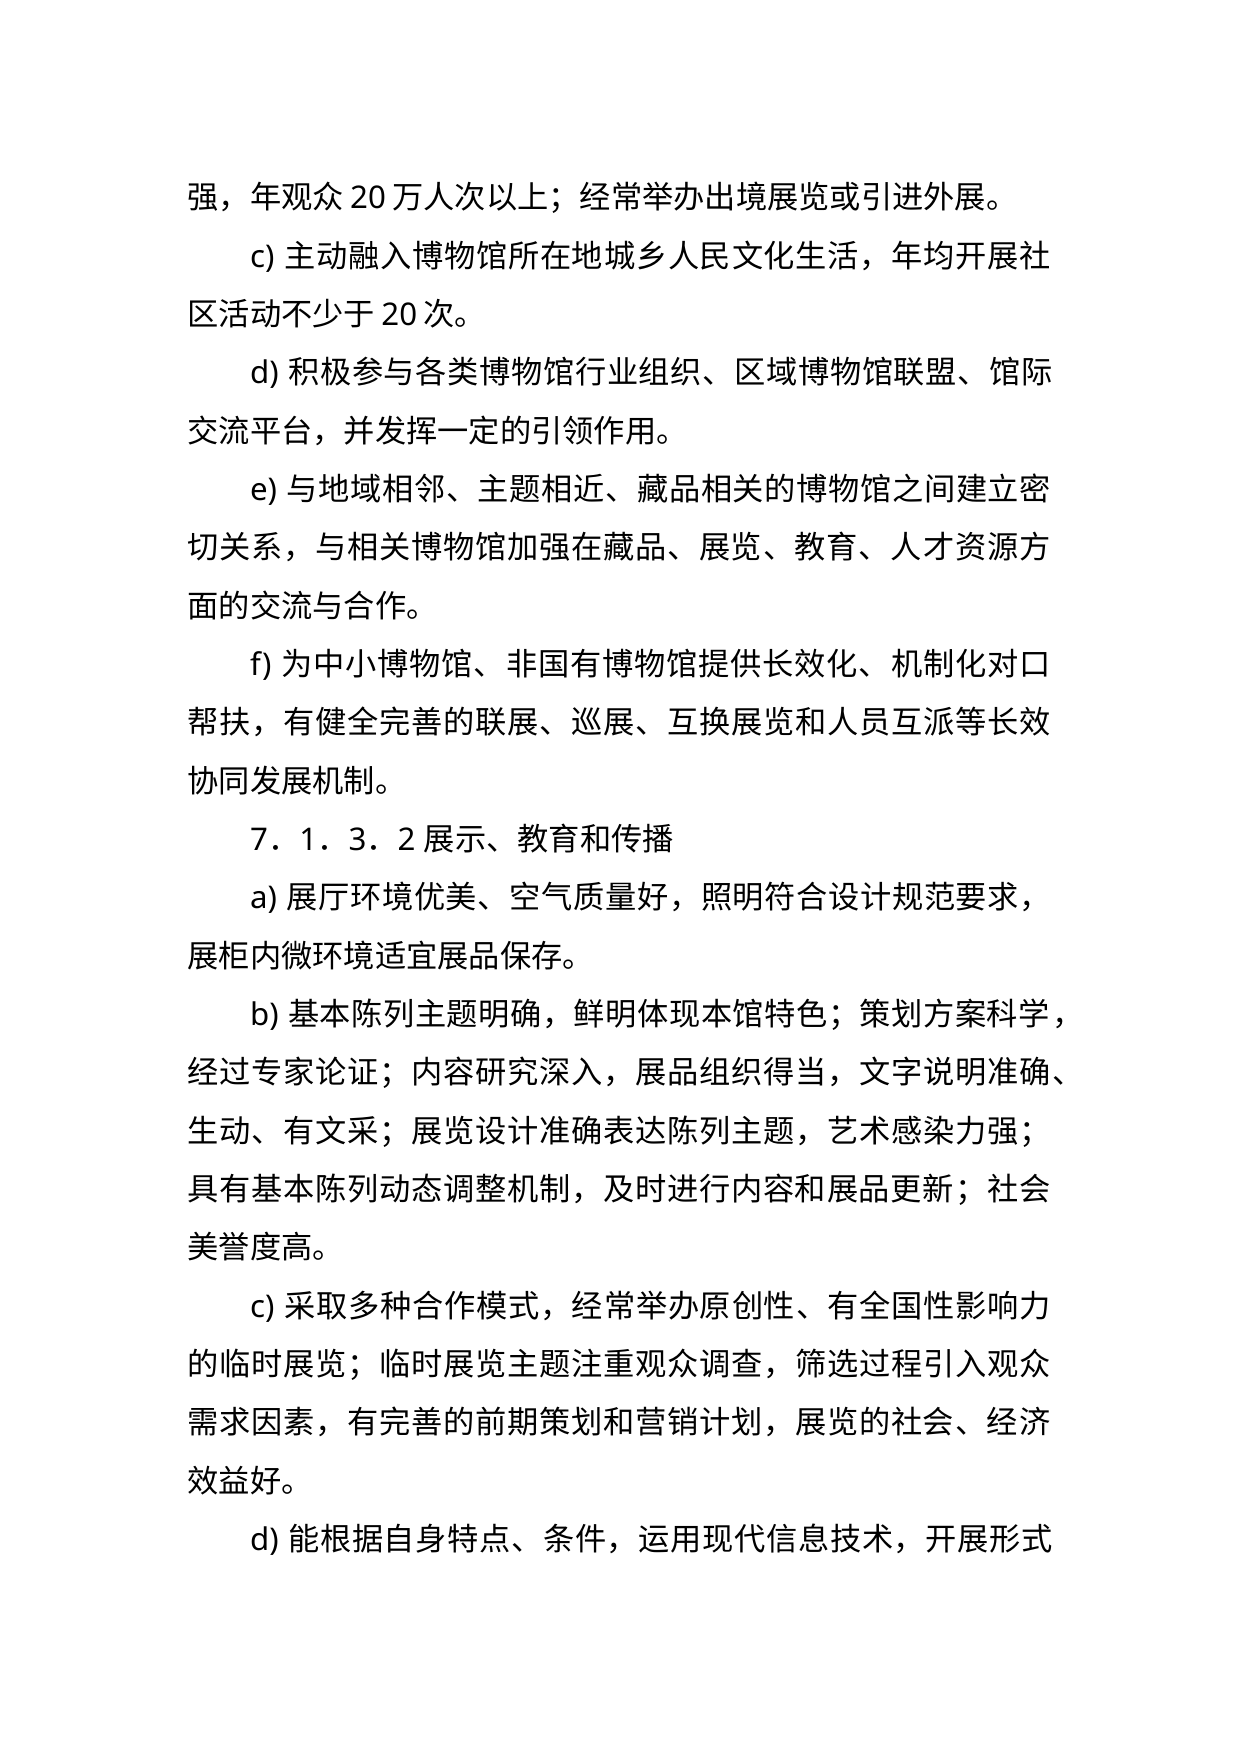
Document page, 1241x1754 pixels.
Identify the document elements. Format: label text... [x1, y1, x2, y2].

text c) 主动融入博物馆所在地城乡人民文化生活，年均开展社区活动不少于20次。 [187, 220, 1053, 337]
text e) 与地域相邻、主题相近、藏品相关的博物馆之间建立密切关系，与相关博物馆加强在藏品、展览、教育、人才资源方面的交流与合作。 [187, 454, 1053, 629]
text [187, 1504, 1053, 1562]
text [187, 162, 1053, 220]
text d) 积极参与各类博物馆行业组织、区域博物馆联盟、馆际交流平台，并发挥一定的引领作用。 [187, 337, 1053, 454]
text 7．1．3．2 展示、教育和传播 [187, 804, 1053, 862]
text f) 为中小博物馆、非国有博物馆提供长效化、机制化对口帮扶，有健全完善的联展、巡展、互换展览和人员互派等长效协同发展机制。 [187, 629, 1053, 804]
text a) 展厅环境优美、空气质量好，照明符合设计规范要求，展柜内微环境适宜展品保存。 [187, 862, 1053, 979]
text b) 基本陈列主题明确，鲜明体现本馆特色；策划方案科学，经过专家论证；内容研究深入，展品组织得当，文字说明准确、生动、有文采；展览设计准确表达陈列主题，艺术感染力强；具有基本陈列动态调整机制，及时进行内容和展品更新；社会美誉度高。 [187, 979, 1053, 1270]
text c) 采取多种合作模式，经常举办原创性、有全国性影响力的临时展览；临时展览主题注重观众调查，筛选过程引入观众需求因素，有完善的前期策划和营销计划，展览的社会、经济效益好。 [187, 1270, 1053, 1504]
